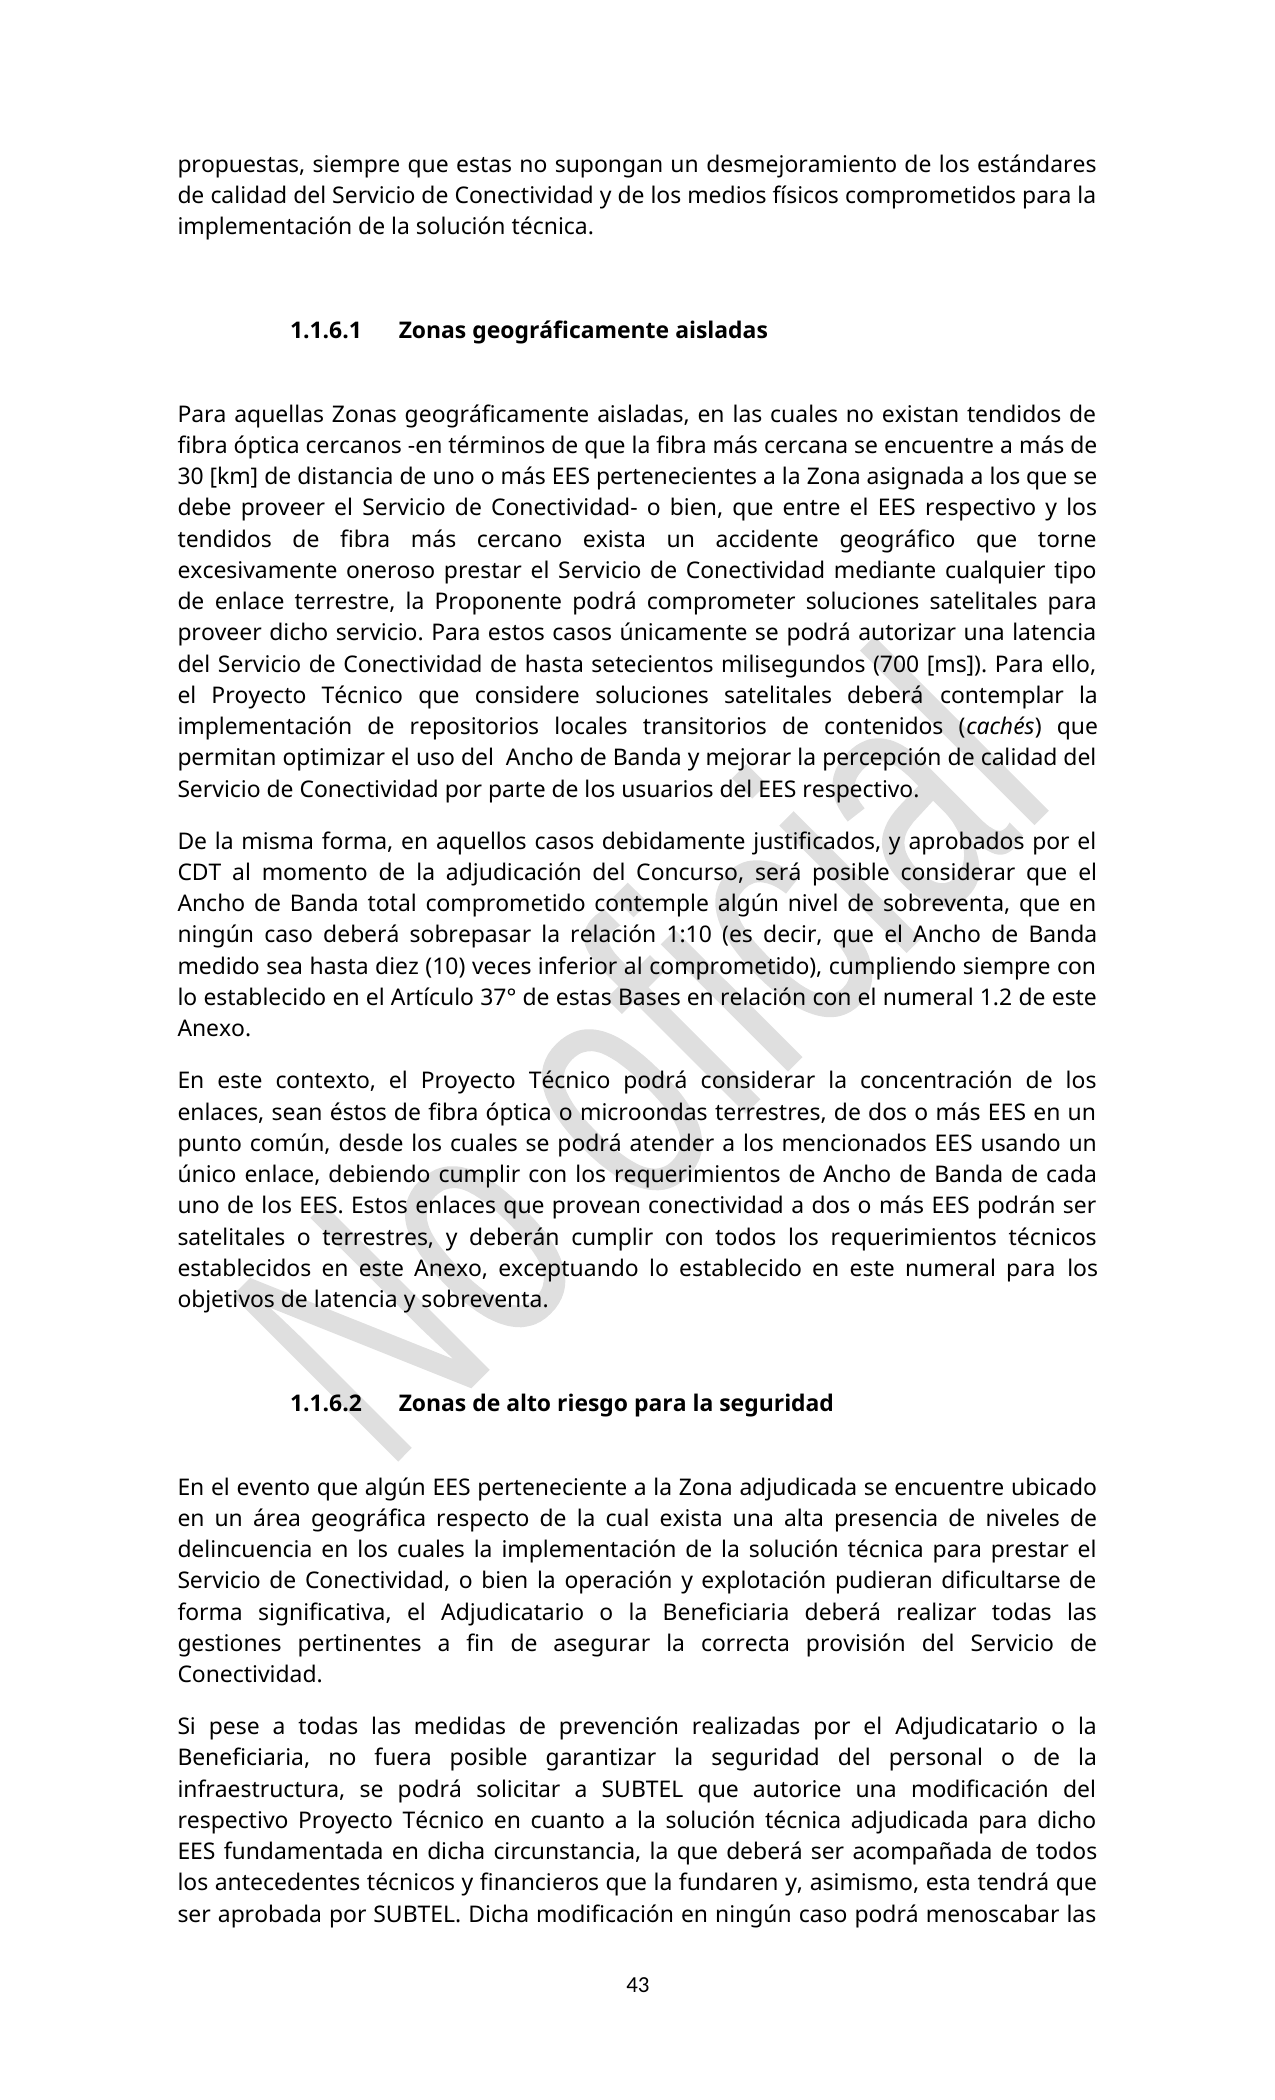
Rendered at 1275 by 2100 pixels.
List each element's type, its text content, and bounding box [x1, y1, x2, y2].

text En este contexto, el Proyecto Técnico podrá considerar la concentración de los enlaces, sean éstos de fibra óptica o microondas terrestres, de dos o más EES en un punto común, desde los cuales se podrá atender a los mencionados EES usando un único enlace, debiendo cumplir con los requerimientos de Ancho de Banda de cada uno de los EES. Estos enlaces que provean conectividad a dos o más EES podrán ser satelitales o terrestres, y deberán cumplir con todos los requerimientos técnicos establecidos en este Anexo, exceptuando lo establecido en este numeral para los objetivos de latencia y sobreventa. [177, 1064, 1098, 1314]
text Para aquellas Zonas geográficamente aisladas, en las cuales no existan tendidos de fibra óptica cercanos -en términos de que la fibra más cercana se encuentre a más de 30 [km] de distancia de uno o más EES pertenecientes a la Zona asignada a los que se debe proveer el Servicio de Conectividad- o bien, que entre el EES respectivo y los tendidos de fibra más cercano exista un accidente geográfico que torne excesivamente oneroso prestar el Servicio de Conectividad mediante cualquier tipo de enlace terrestre, la Proponente podrá comprometer soluciones satelitales para proveer dicho servicio. Para estos casos únicamente se podrá autorizar una latencia del Servicio de Conectividad de hasta setecientos milisegundos (700 [ms]). Para ello, el Proyecto Técnico que considere soluciones satelitales deberá contemplar la implementación de repositorios locales transitorios de contenidos (cachés) que permitan optimizar el uso del Ancho de Banda y mejorar la percepción de calidad del Servicio de Conectividad por parte de los usuarios del EES respectivo. [177, 398, 1098, 804]
subtitle Zonas de alto riesgo para la seguridad [290, 1387, 1098, 1418]
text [177, 1710, 1098, 1929]
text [177, 148, 1098, 241]
subtitle Zonas geográficamente aisladas [290, 314, 1098, 346]
text De la misma forma, en aquellos casos debidamente justificados, y aprobados por el CDT al momento de la adjudicación del Concurso, será posible considerar que el Ancho de Banda total comprometido contemple algún nivel de sobreventa, que en ningún caso deberá sobrepasar la relación 1:10 (es decir, que el Ancho de Banda medido sea hasta diez (10) veces inferior al comprometido), cumpliendo siempre con lo establecido en el Artículo 37° de estas Bases en relación con el numeral 1.2 de este Anexo. [177, 825, 1098, 1043]
text En el evento que algún EES perteneciente a la Zona adjudicada se encuentre ubicado en un área geográfica respecto de la cual exista una alta presencia de niveles de delincuencia en los cuales la implementación de la solución técnica para prestar el Servicio de Conectividad, o bien la operación y explotación pudieran dificultarse de forma significativa, el Adjudicatario o la Beneficiaria deberá realizar todas las gestiones pertinentes a fin de asegurar la correcta provisión del Servicio de Conectividad. [177, 1471, 1098, 1689]
